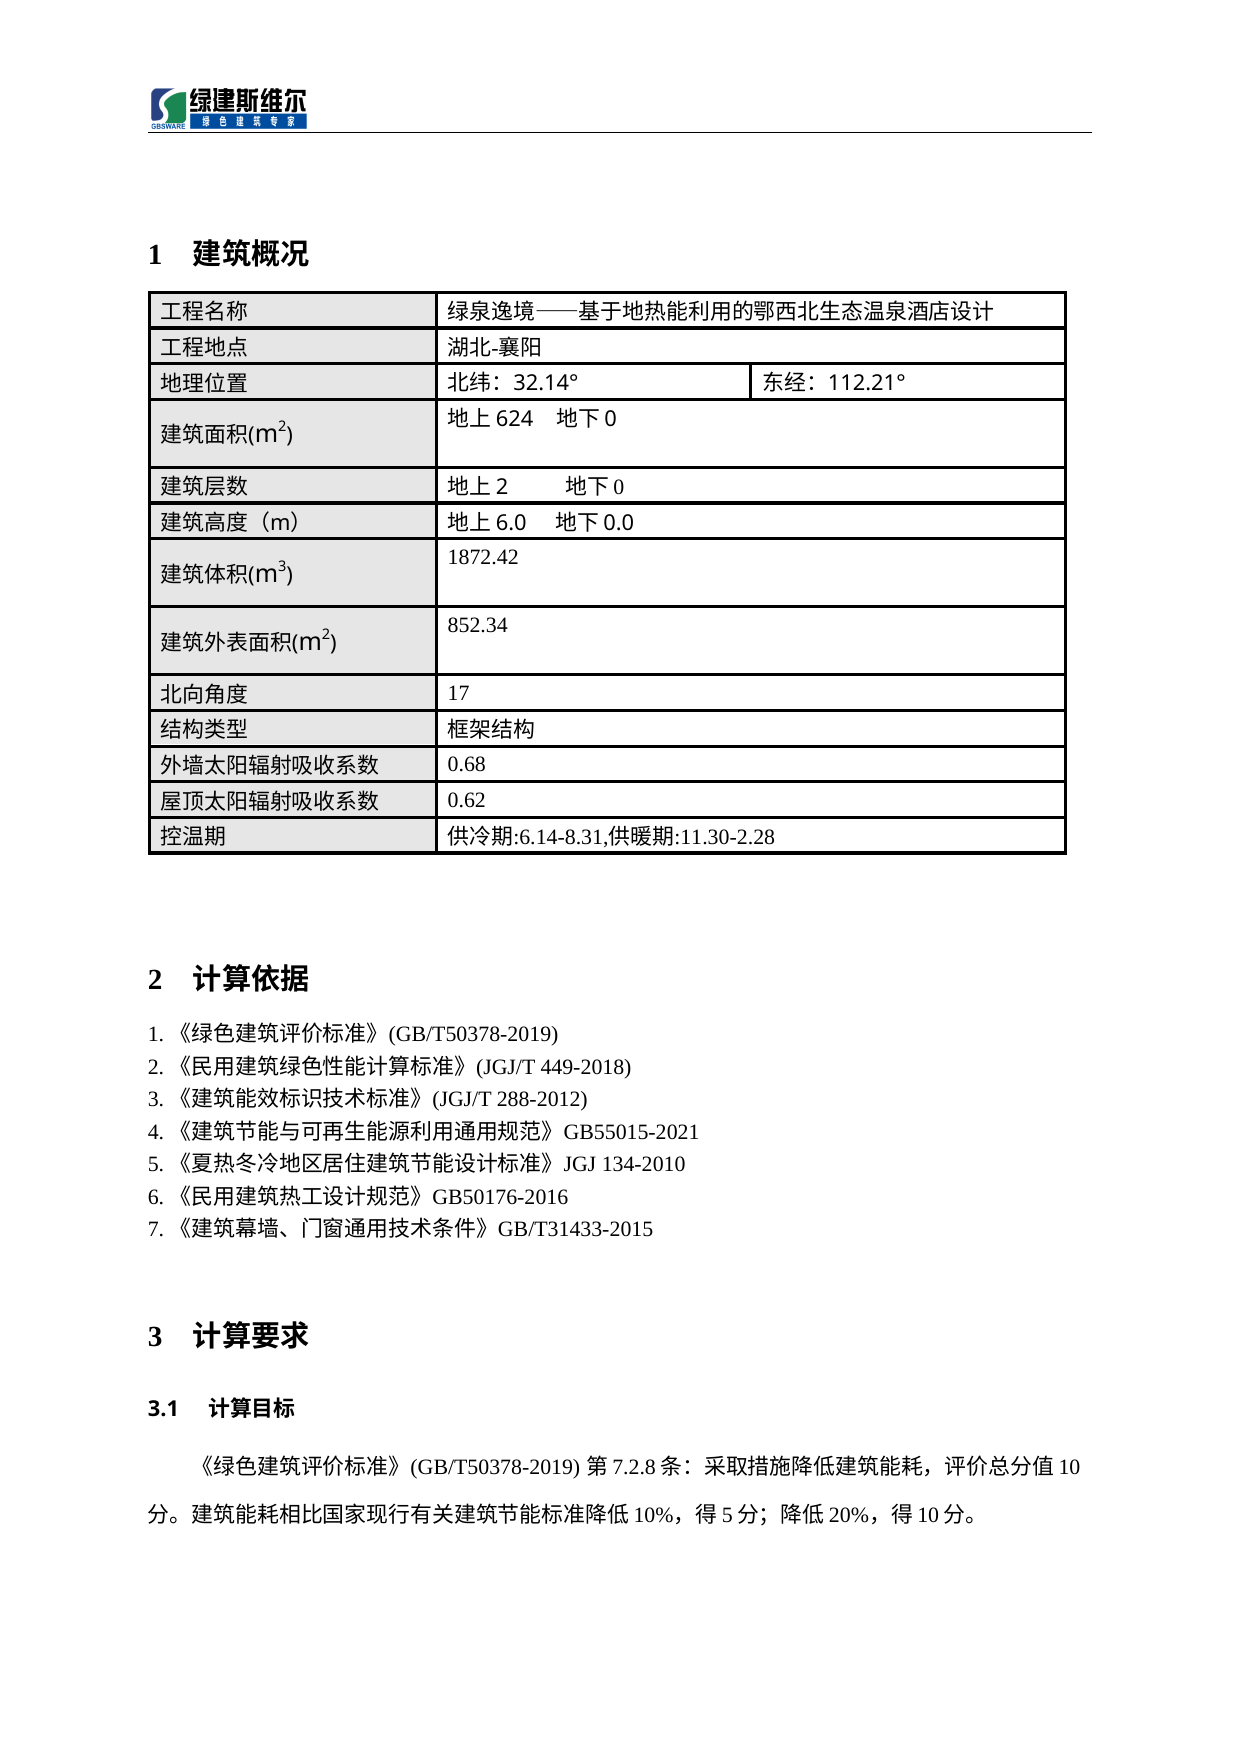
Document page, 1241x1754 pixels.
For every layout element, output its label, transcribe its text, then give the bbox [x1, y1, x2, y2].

table_cell 建筑外表面积(m2) [151, 608, 435, 673]
table_cell 852.34 [438, 608, 1064, 673]
table_cell 北纬：32.14° [438, 365, 749, 398]
table_cell 建筑面积(m2) [151, 401, 435, 466]
table_cell 17 [438, 676, 1064, 709]
text 2. 《民用建筑绿色性能计算标准》(JGJ/T 449-2018) [148, 1048, 1092, 1081]
text 1. 《绿色建筑评价标准》(GB/T50378-2019) [148, 1016, 1092, 1048]
table_cell 工程地点 [151, 330, 435, 362]
subtitle 计算目标 [148, 1391, 1092, 1423]
table_cell 东经：112.21° [752, 365, 1064, 398]
table_cell 地理位置 [151, 365, 435, 398]
table_header 工程名称 [151, 294, 435, 326]
table_cell 供冷期:6.14-8.31,供暖期:11.30-2.28 [438, 819, 1064, 851]
table_cell 0.68 [438, 748, 1064, 780]
table_cell 建筑体积(m3) [151, 540, 435, 605]
text 7. 《建筑幕墙、门窗通用技术条件》GB/T31433-2015 [148, 1211, 1092, 1243]
table_cell 地上624 地下0 [438, 401, 1064, 466]
table_cell 北向角度 [151, 676, 435, 709]
text 《绿色建筑评价标准》(GB/T50378-2019) 第7.2.8条：采取措施降低建筑能耗，评价总分值10分。建筑能耗相比国家现行有关建筑节能标准降低10%，得5分；降低20%，得10分。 [148, 1448, 1092, 1529]
text 6. 《民用建筑热工设计规范》GB50176-2016 [148, 1178, 1092, 1211]
table_cell 湖北-襄阳 [438, 330, 1064, 362]
text 3. 《建筑能效标识技术标准》(JGJ/T 288-2012) [148, 1081, 1092, 1113]
table_cell 地上2 地下0 [438, 469, 1064, 501]
subtitle 计算要求 [148, 1301, 1092, 1366]
subtitle 计算依据 [148, 944, 1092, 1009]
subtitle 建筑概况 [148, 219, 1092, 284]
table_header 绿泉逸境——基于地热能利用的鄂西北生态温泉酒店设计 [438, 294, 1064, 326]
table_cell 屋顶太阳辐射吸收系数 [151, 783, 435, 816]
table_cell 地上6.0 地下0.0 [438, 505, 1064, 537]
table_cell 结构类型 [151, 712, 435, 744]
table_cell 建筑层数 [151, 469, 435, 501]
table_cell 建筑高度（m） [151, 505, 435, 537]
text 4. 《建筑节能与可再生能源利用通用规范》GB55015-2021 [148, 1113, 1092, 1146]
table_cell 框架结构 [438, 712, 1064, 744]
table_cell 外墙太阳辐射吸收系数 [151, 748, 435, 780]
picture [147, 88, 308, 130]
table_cell 0.62 [438, 783, 1064, 816]
text 5. 《夏热冬冷地区居住建筑节能设计标准》JGJ 134-2010 [148, 1146, 1092, 1178]
table_cell 1872.42 [438, 540, 1064, 605]
table_cell 控温期 [151, 819, 435, 851]
